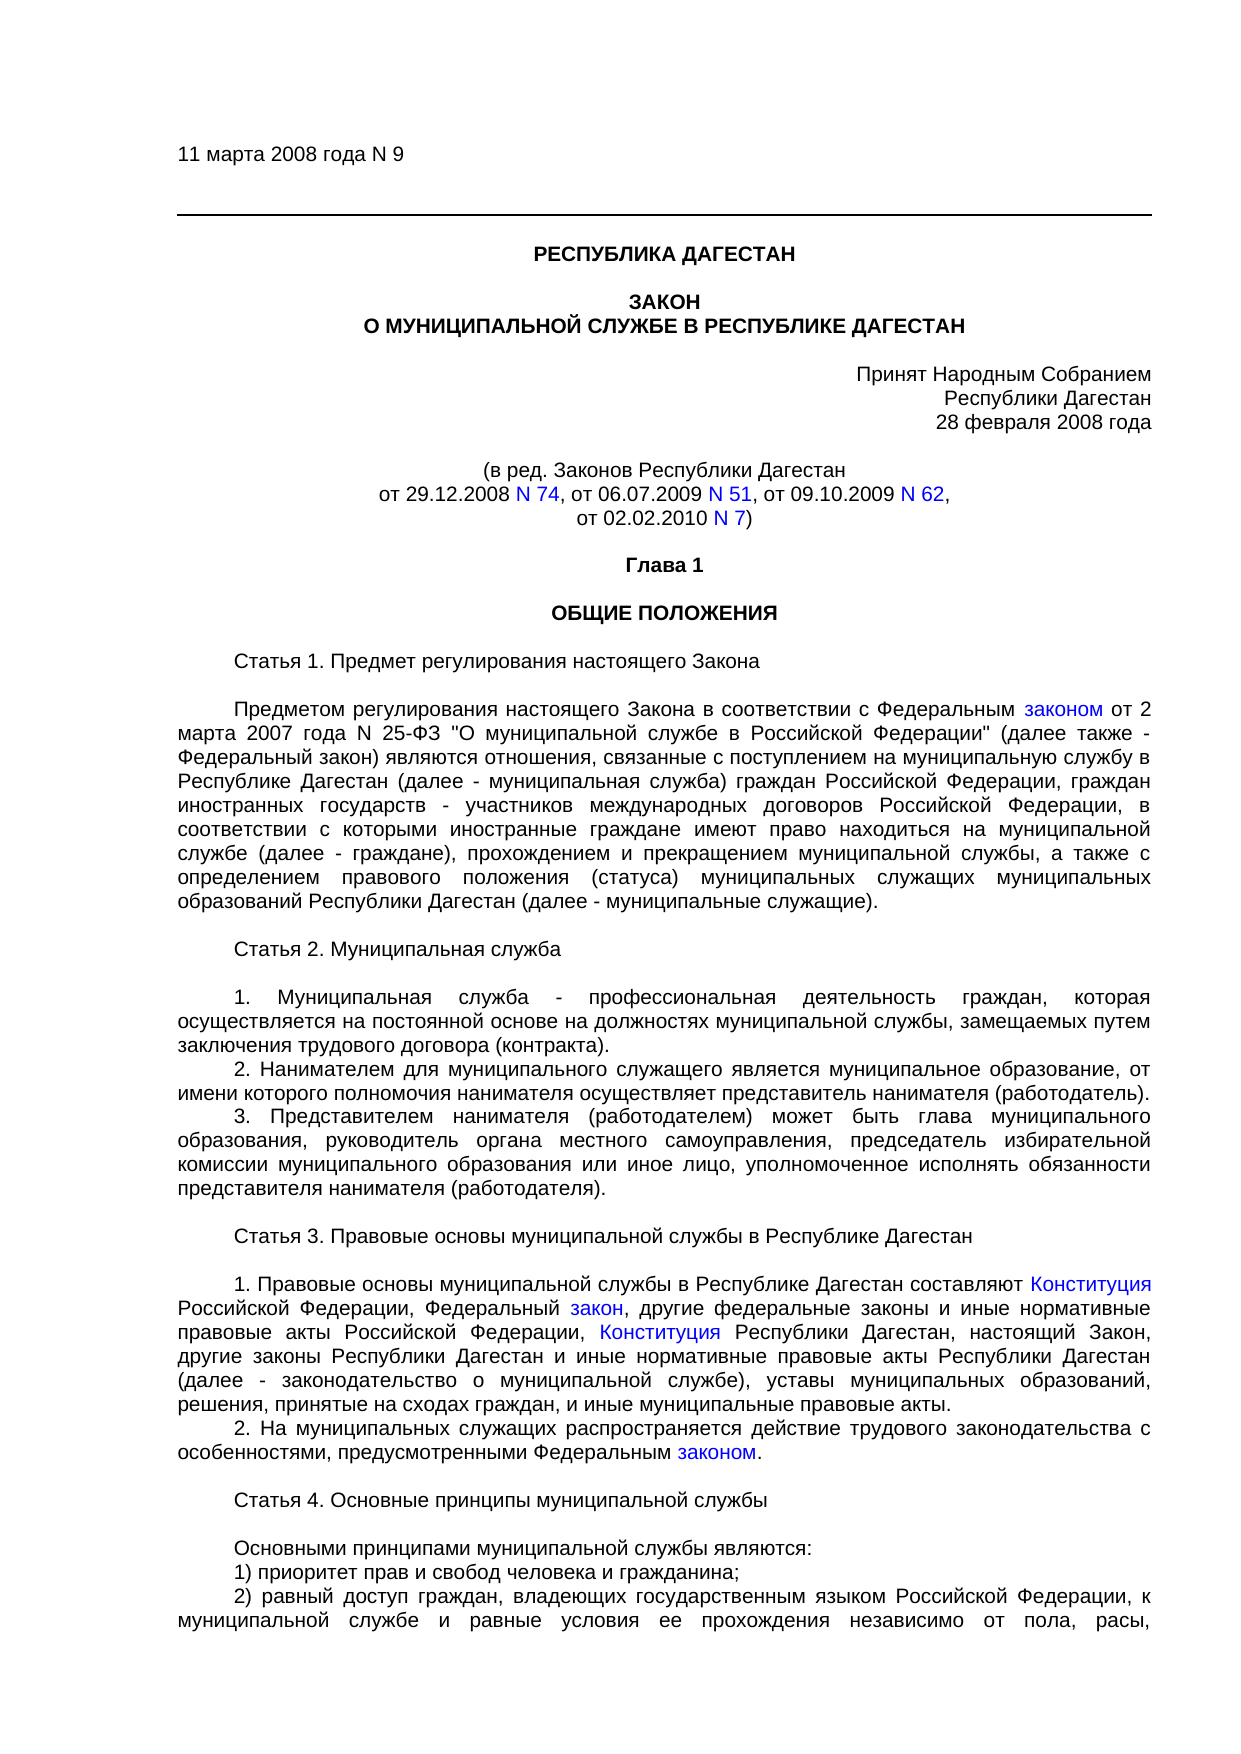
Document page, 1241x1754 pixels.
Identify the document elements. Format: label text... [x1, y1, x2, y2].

text Принят Народным Собранием [177, 362, 1152, 386]
text Статья 2. Муниципальная служба [177, 937, 1152, 961]
text Основными принципами муниципальной службы являются: [177, 1536, 1152, 1559]
text Статья 4. Основные принципы муниципальной службы [177, 1488, 1152, 1512]
text Статья 1. Предмет регулирования настоящего Закона [177, 649, 1152, 673]
text 1. Муниципальная служба - профессиональная деятельность граждан, которая осуществляется на постоянной основе на должностях муниципальной службы, замещаемых путем заключения трудового договора (контракта). [177, 984, 1152, 1056]
text 2. На муниципальных служащих распространяется действие трудового законодательства с особенностями, предусмотренными Федеральным законом. [177, 1416, 1152, 1464]
text от 29.12.2008 N 74, от 06.07.2009 N 51, от 09.10.2009 N 62, [177, 481, 1152, 505]
title РЕСПУБЛИКА ДАГЕСТАН [177, 242, 1152, 266]
text (в ред. Законов Республики Дагестан [177, 457, 1152, 481]
title Глава 1 [177, 553, 1152, 577]
text 1. Правовые основы муниципальной службы в Республике Дагестан составляют Конституция Российской Федерации, Федеральный закон, другие федеральные законы и иные нормативные правовые акты Российской Федерации, Конституция Республики Дагестан, настоящий Закон, другие законы Республики Дагестан и иные нормативные правовые акты Республики Дагестан (далее - законодательство о муниципальной службе), уставы муниципальных образований, решения, принятые на сходах граждан, и иные муниципальные правовые акты. [177, 1272, 1152, 1416]
text Статья 3. Правовые основы муниципальной службы в Республике Дагестан [177, 1224, 1152, 1248]
title ОБЩИЕ ПОЛОЖЕНИЯ [177, 601, 1152, 625]
text 11 марта 2008 года N 9 [177, 142, 1152, 214]
text Предметом регулирования настоящего Закона в соответствии с Федеральным законом от 2 марта 2007 года N 25-ФЗ "О муниципальной службе в Российской Федерации" (далее также - Федеральный закон) являются отношения, связанные с поступлением на муниципальную службу в Республике Дагестан (далее - муниципальная служба) граждан Российской Федерации, граждан иностранных государств - участников международных договоров Российской Федерации, в соответствии с которыми иностранные граждане имеют право находиться на муниципальной службе (далее - граждане), прохождением и прекращением муниципальной службы, а также с определением правового положения (статуса) муниципальных служащих муниципальных образований Республики Дагестан (далее - муниципальные служащие). [177, 697, 1152, 913]
text 2. Нанимателем для муниципального служащего является муниципальное образование, от имени которого полномочия нанимателя осуществляет представитель нанимателя (работодатель). [177, 1056, 1152, 1104]
title ЗАКОН [177, 290, 1152, 314]
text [177, 1583, 1152, 1631]
title О МУНИЦИПАЛЬНОЙ СЛУЖБЕ В РЕСПУБЛИКЕ ДАГЕСТАН [177, 314, 1152, 338]
text 1) приоритет прав и свобод человека и гражданина; [177, 1559, 1152, 1583]
text от 02.02.2010 N 7) [177, 505, 1152, 529]
text 3. Представителем нанимателя (работодателем) может быть глава муниципального образования, руководитель органа местного самоуправления, председатель избирательной комиссии муниципального образования или иное лицо, уполномоченное исполнять обязанности представителя нанимателя (работодателя). [177, 1104, 1152, 1200]
text Республики Дагестан [177, 386, 1152, 409]
text 28 февраля 2008 года [177, 409, 1152, 433]
